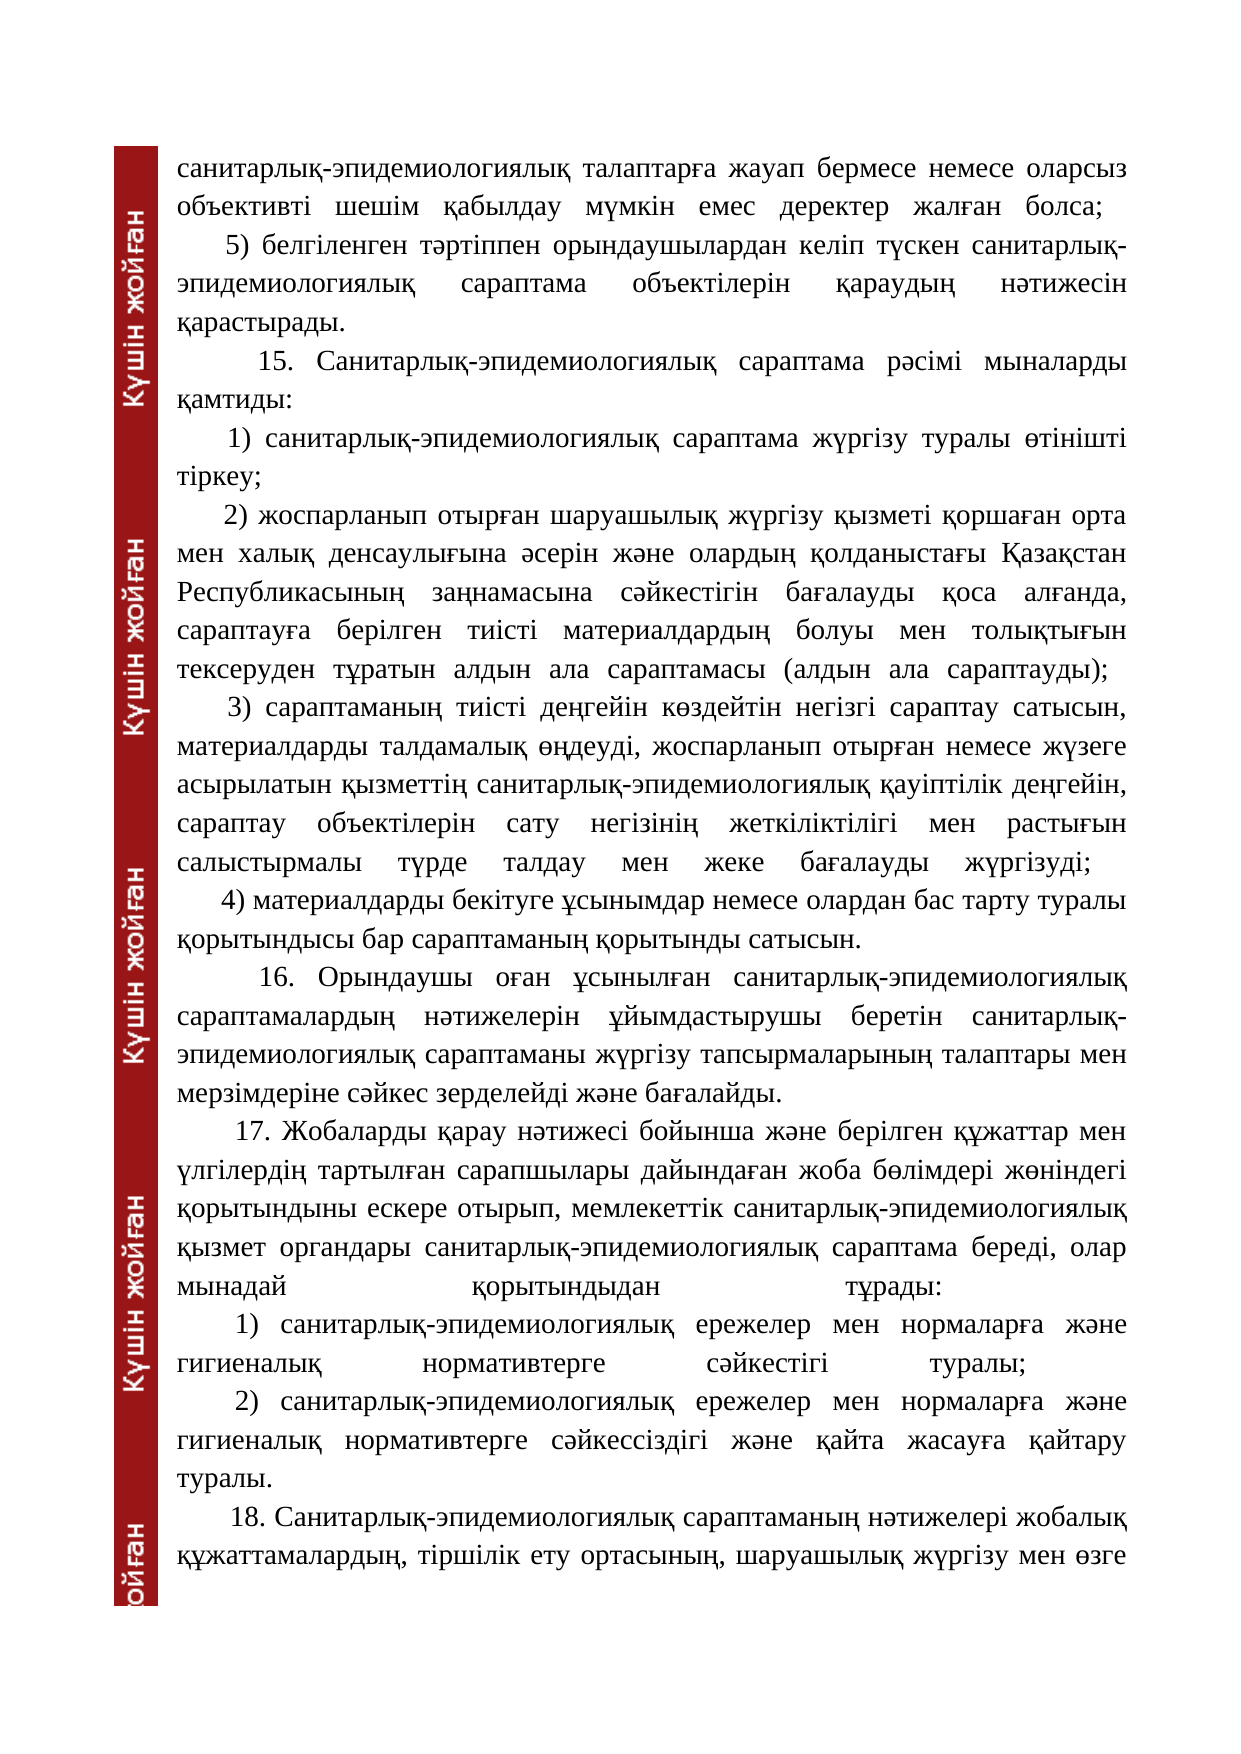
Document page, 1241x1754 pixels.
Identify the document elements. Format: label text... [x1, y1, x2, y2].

text 16. Орындаушы оған ұсынылған санитарлық-эпидемиологиялық сараптамалардың нәтижелерін ұйымдастырушы беретін санитарлық-эпидемиологиялық сараптаманы жүргізу тапсырмаларының талаптары мен мерзімдеріне сәйкес зерделейді және бағалайды. [112, 959, 1128, 1108]
picture [114, 146, 158, 150]
picture [114, 1108, 158, 1113]
picture [114, 1571, 158, 1606]
text 15. Санитарлық-эпидемиологиялық сараптама рәсімі мыналарды қамтиды: 1) санитарлық-эпидемиологиялық сараптама жүргізу туралы өтінішті тіркеу; 2) жоспарланып отырған шаруашылық жүргізу қызметі қоршаған орта мен халық денсаулығына әсерін және олардың қолданыстағы Қазақстан Республикасының заңнамасына сәйкестігін бағалауды қоса алғанда, сараптауға берілген тиісті материалдардың болуы мен толықтығын тексеруден тұратын алдын ала сараптамасы (алдын ала сараптауды); 3) сараптаманың тиісті деңгейін көздейтін негізгі сараптау сатысын, материалдарды талдамалық өңдеуді, жоспарланып отырған немесе жүзеге асырылатын қызметтің санитарлық-эпидемиологиялық қауіптілік деңгейін, сараптау объектілерін сату негізінің жеткіліктілігі мен растығын салыстырмалы түрде талдау мен жеке бағалауды жүргізуді; 4) материалдарды бекітуге ұсынымдар немесе олардан бас тарту туралы қорытындысы бар сараптаманың қорытынды сатысын. [112, 343, 1128, 954]
text 17. Жобаларды қарау нәтижесі бойынша және берілген құжаттар мен үлгілердің тартылған сарапшылары дайындаған жоба бөлімдері жөніндегі қорытындыны ескере отырып, мемлекеттік санитарлық-эпидемиологиялық қызмет органдары санитарлық-эпидемиологиялық сараптама береді, олар мынадай қорытындыдан тұрады: 1) санитарлық-эпидемиологиялық ережелер мен нормаларға және гигиеналық нормативтерге сәйкестігі туралы; 2) санитарлық-эпидемиологиялық ережелер мен нормаларға және гигиеналық нормативтерге сәйкессіздігі және қайта жасауға қайтару туралы. [112, 1113, 1128, 1494]
picture [114, 954, 158, 959]
picture [114, 1494, 158, 1499]
picture [114, 338, 158, 343]
